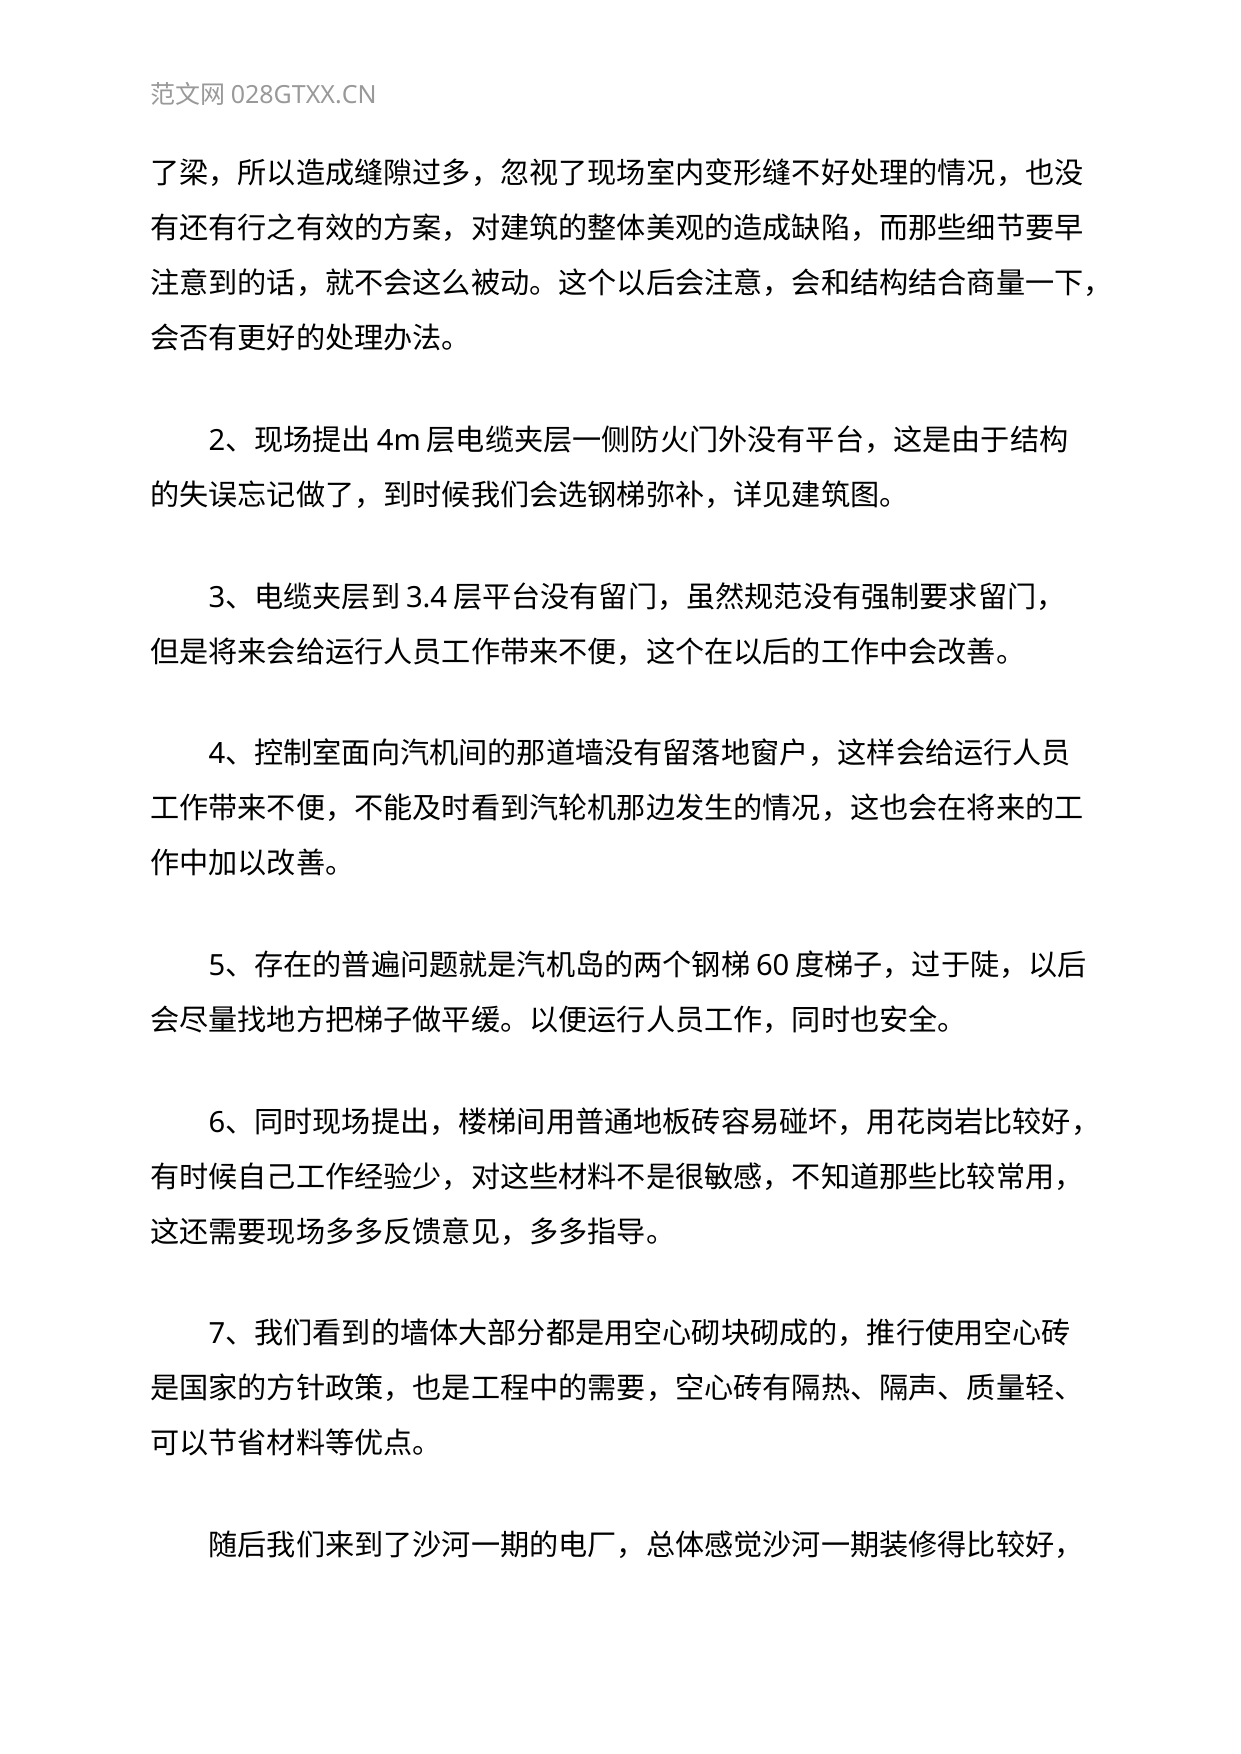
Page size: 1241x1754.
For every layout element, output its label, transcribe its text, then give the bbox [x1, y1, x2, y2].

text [150, 150, 1090, 357]
text 7、我们看到的墙体大部分都是用空心砌块砌成的，推行使用空心砖是国家的方针政策，也是工程中的需要，空心砖有隔热、隔声、质量轻、可以节省材料等优点。 [150, 1310, 1090, 1462]
text 3、电缆夹层到3.4层平台没有留门，虽然规范没有强制要求留门，但是将来会给运行人员工作带来不便，这个在以后的工作中会改善。 [150, 573, 1090, 671]
text 2、现场提出4m层电缆夹层一侧防火门外没有平台，这是由于结构的失误忘记做了，到时候我们会选钢梯弥补，详见建筑图。 [150, 416, 1090, 514]
text 6、同时现场提出，楼梯间用普通地板砖容易碰坏，用花岗岩比较好，有时候自己工作经验少，对这些材料不是很敏感，不知道那些比较常用，这还需要现场多多反馈意见，多多指导。 [150, 1098, 1090, 1251]
text 4、控制室面向汽机间的那道墙没有留落地窗户，这样会给运行人员工作带来不便，不能及时看到汽轮机那边发生的情况，这也会在将来的工作中加以改善。 [150, 730, 1090, 882]
text 5、存在的普遍问题就是汽机岛的两个钢梯60度梯子，过于陡，以后会尽量找地方把梯子做平缓。以便运行人员工作，同时也安全。 [150, 942, 1090, 1039]
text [150, 1522, 1090, 1564]
